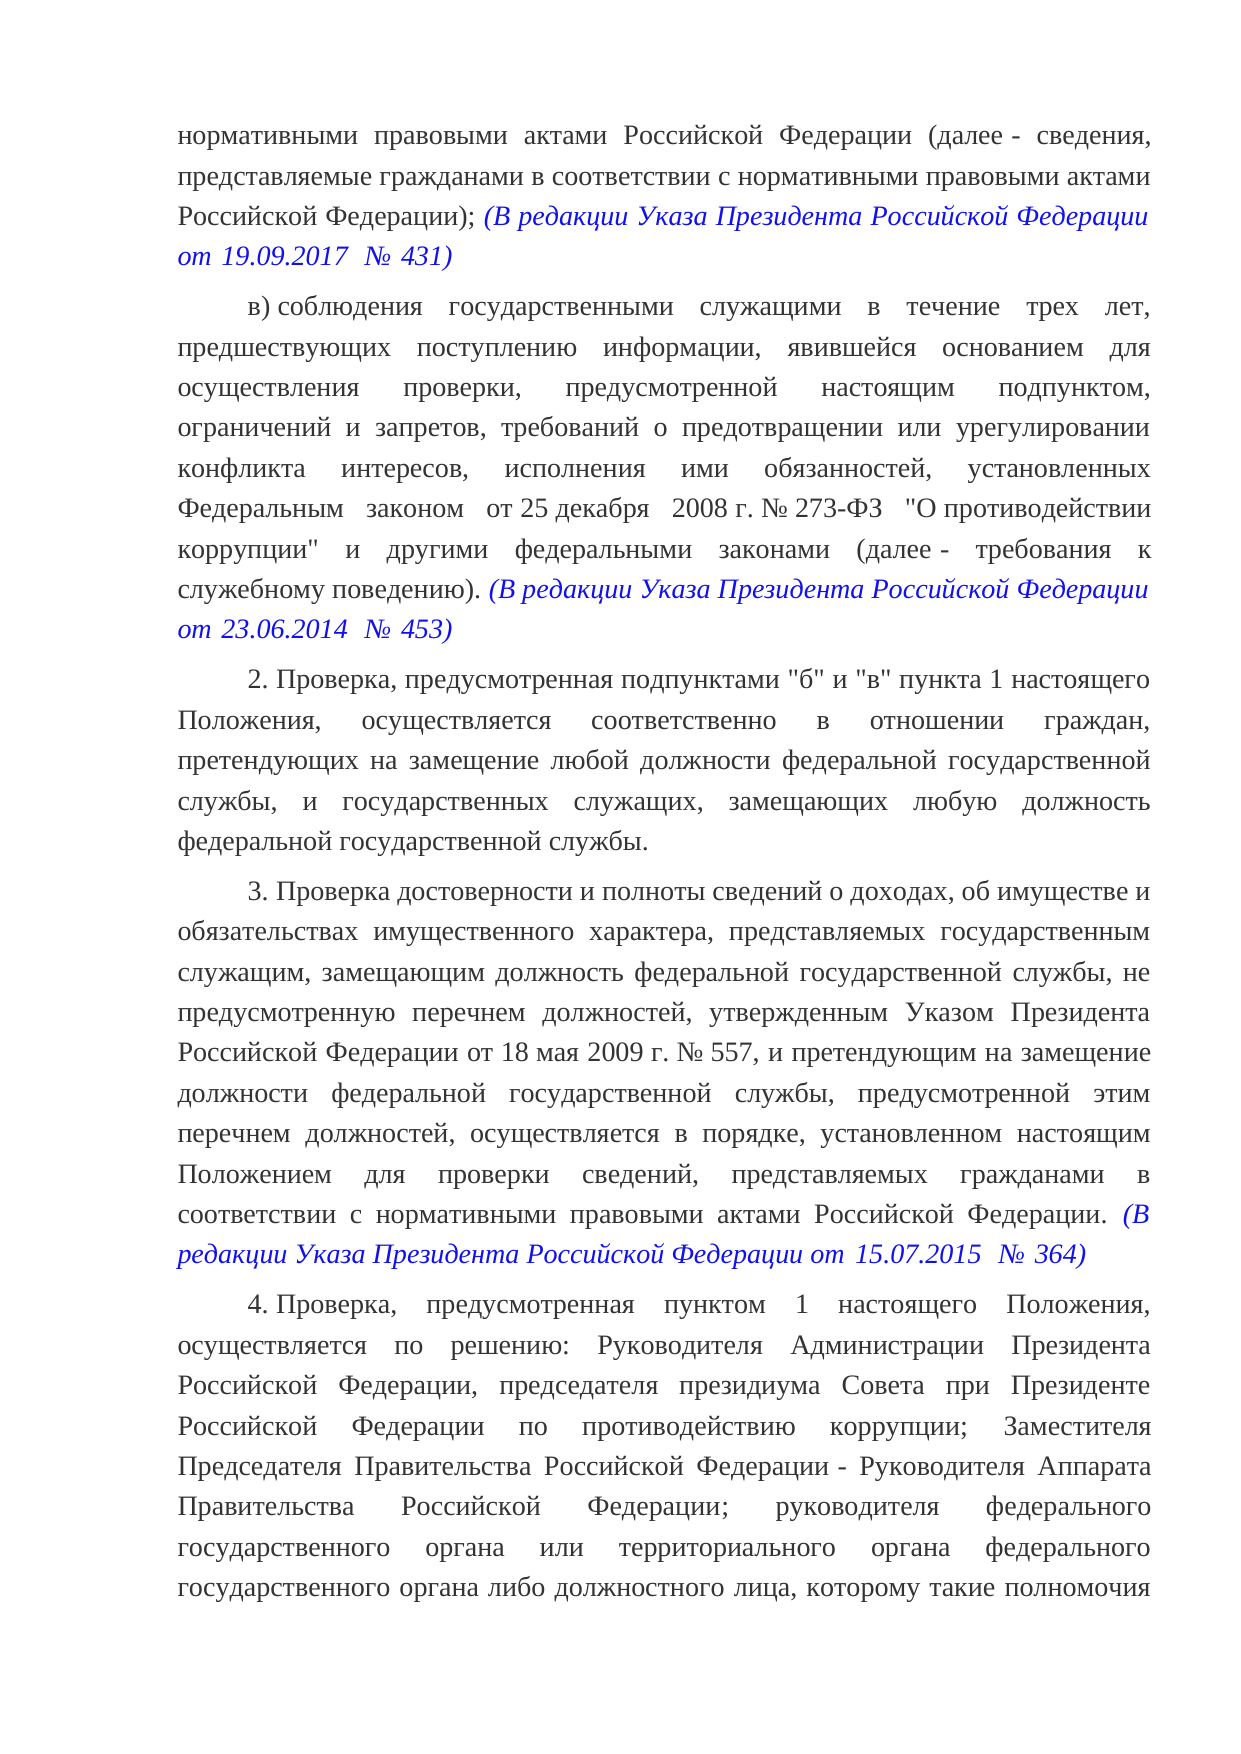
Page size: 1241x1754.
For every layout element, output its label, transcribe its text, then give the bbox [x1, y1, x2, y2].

text 2. Проверка, предусмотренная подпунктами "б" и "в" пункта 1 настоящего Положения, осуществляется соответственно в отношении граждан, претендующих на замещение любой должности федеральной государственной службы, и государственных служащих, замещающих любую должность федеральной государственной службы. [177, 662, 1152, 856]
text в) соблюдения государственными служащими в течение трех лет, предшествующих поступлению информации, явившейся основанием для осуществления проверки, предусмотренной настоящим подпунктом, ограничений и запретов, требований о предотвращении или урегулировании конфликта интересов, исполнения ими обязанностей, установленных Федеральным законом от 25 декабря 2008 г. № 273-ФЗ "О противодействии коррупции" и другими федеральными законами (далее - требования к служебному поведению). (В редакции Указа Президента Российской Федерации от 23.06.2014 № 453) [177, 289, 1152, 645]
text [177, 1287, 1152, 1603]
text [177, 118, 1152, 272]
text 3. Проверка достоверности и полноты сведений о доходах, об имуществе и обязательствах имущественного характера, представляемых государственным служащим, замещающим должность федеральной государственной службы, не предусмотренную перечнем должностей, утвержденным Указом Президента Российской Федерации от 18 мая 2009 г. № 557, и претендующим на замещение должности федеральной государственной службы, предусмотренной этим перечнем должностей, осуществляется в порядке, установленном настоящим Положением для проверки сведений, представляемых гражданами в соответствии с нормативными правовыми актами Российской Федерации. (В редакции Указа Президента Российской Федерации от 15.07.2015 № 364) [177, 874, 1152, 1270]
